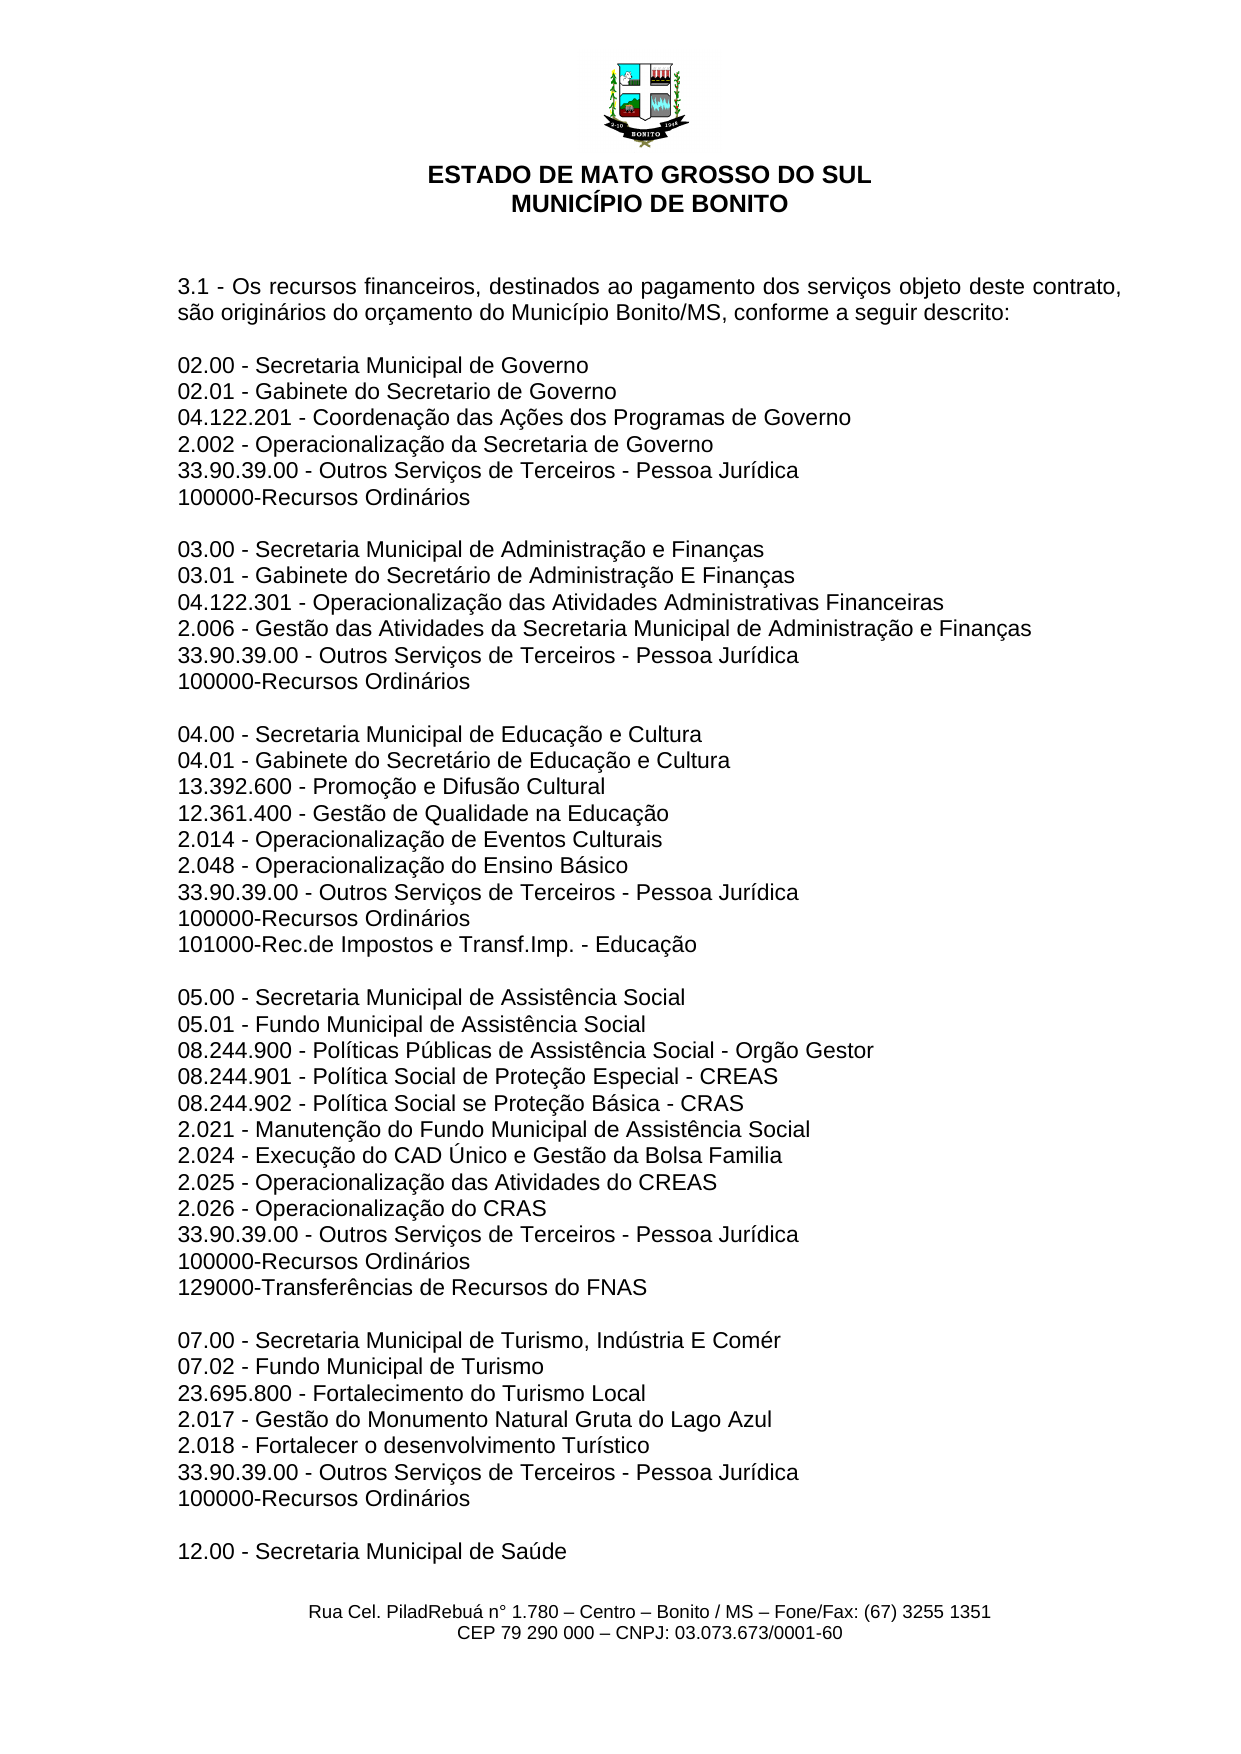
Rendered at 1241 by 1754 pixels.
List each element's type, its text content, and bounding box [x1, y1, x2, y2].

text 100000-Recursos Ordinários [177, 905, 1122, 931]
text 2.017 - Gestão do Monumento Natural Gruta do Lago Azul [177, 1406, 1122, 1432]
picture [577, 49, 723, 153]
text 129000-Transferências de Recursos do FNAS [177, 1274, 1122, 1300]
text 07.00 - Secretaria Municipal de Turismo, Indústria E Comér [177, 1327, 1122, 1353]
text 05.00 - Secretaria Municipal de Assistência Social [177, 984, 1122, 1011]
text 12.361.400 - Gestão de Qualidade na Educação [177, 800, 1122, 826]
text 2.048 - Operacionalização do Ensino Básico [177, 852, 1122, 879]
text 2.018 - Fortalecer o desenvolvimento Turístico [177, 1432, 1122, 1458]
text 08.244.902 - Política Social se Proteção Básica - CRAS [177, 1089, 1122, 1116]
text 05.01 - Fundo Municipal de Assistência Social [177, 1011, 1122, 1037]
text 02.00 - Secretaria Municipal de Governo [177, 352, 1122, 378]
text 2.026 - Operacionalização do CRAS [177, 1195, 1122, 1221]
text 03.00 - Secretaria Municipal de Administração e Finanças [177, 536, 1122, 562]
text 2.021 - Manutenção do Fundo Municipal de Assistência Social [177, 1116, 1122, 1142]
text 33.90.39.00 - Outros Serviços de Terceiros - Pessoa Jurídica [177, 1458, 1122, 1485]
text 2.024 - Execução do CAD Único e Gestão da Bolsa Familia [177, 1142, 1122, 1169]
text 33.90.39.00 - Outros Serviços de Terceiros - Pessoa Jurídica [177, 457, 1122, 483]
text 13.392.600 - Promoção e Difusão Cultural [177, 773, 1122, 800]
text 2.002 - Operacionalização da Secretaria de Governo [177, 431, 1122, 457]
text 2.006 - Gestão das Atividades da Secretaria Municipal de Administração e Finanças [177, 615, 1122, 642]
text 04.01 - Gabinete do Secretário de Educação e Cultura [177, 747, 1122, 773]
text 04.122.301 - Operacionalização das Atividades Administrativas Financeiras [177, 589, 1122, 615]
text 23.695.800 - Fortalecimento do Turismo Local [177, 1379, 1122, 1406]
text 08.244.901 - Política Social de Proteção Especial - CREAS [177, 1063, 1122, 1089]
text 100000-Recursos Ordinários [177, 1248, 1122, 1274]
text 02.01 - Gabinete do Secretario de Governo [177, 378, 1122, 404]
text 07.02 - Fundo Municipal de Turismo [177, 1353, 1122, 1379]
text 04.00 - Secretaria Municipal de Educação e Cultura [177, 721, 1122, 747]
text 3.1 - Os recursos financeiros, destinados ao pagamento dos serviços objeto deste contrato, são originários do orçamento do Município Bonito/MS, conforme a seguir descrito: [177, 273, 1122, 325]
text 33.90.39.00 - Outros Serviços de Terceiros - Pessoa Jurídica [177, 879, 1122, 905]
text 100000-Recursos Ordinários [177, 668, 1122, 694]
text 12.00 - Secretaria Municipal de Saúde [177, 1538, 1122, 1564]
text 100000-Recursos Ordinários [177, 1485, 1122, 1511]
text 100000-Recursos Ordinários [177, 483, 1122, 510]
text 04.122.201 - Coordenação das Ações dos Programas de Governo [177, 404, 1122, 431]
text 33.90.39.00 - Outros Serviços de Terceiros - Pessoa Jurídica [177, 1221, 1122, 1248]
text 2.014 - Operacionalização de Eventos Culturais [177, 826, 1122, 852]
text 2.025 - Operacionalização das Atividades do CREAS [177, 1169, 1122, 1195]
text 08.244.900 - Políticas Públicas de Assistência Social - Orgão Gestor [177, 1037, 1122, 1063]
text 33.90.39.00 - Outros Serviços de Terceiros - Pessoa Jurídica [177, 642, 1122, 668]
text 101000-Rec.de Impostos e Transf.Imp. - Educação [177, 931, 1122, 958]
text 03.01 - Gabinete do Secretário de Administração E Finanças [177, 562, 1122, 589]
